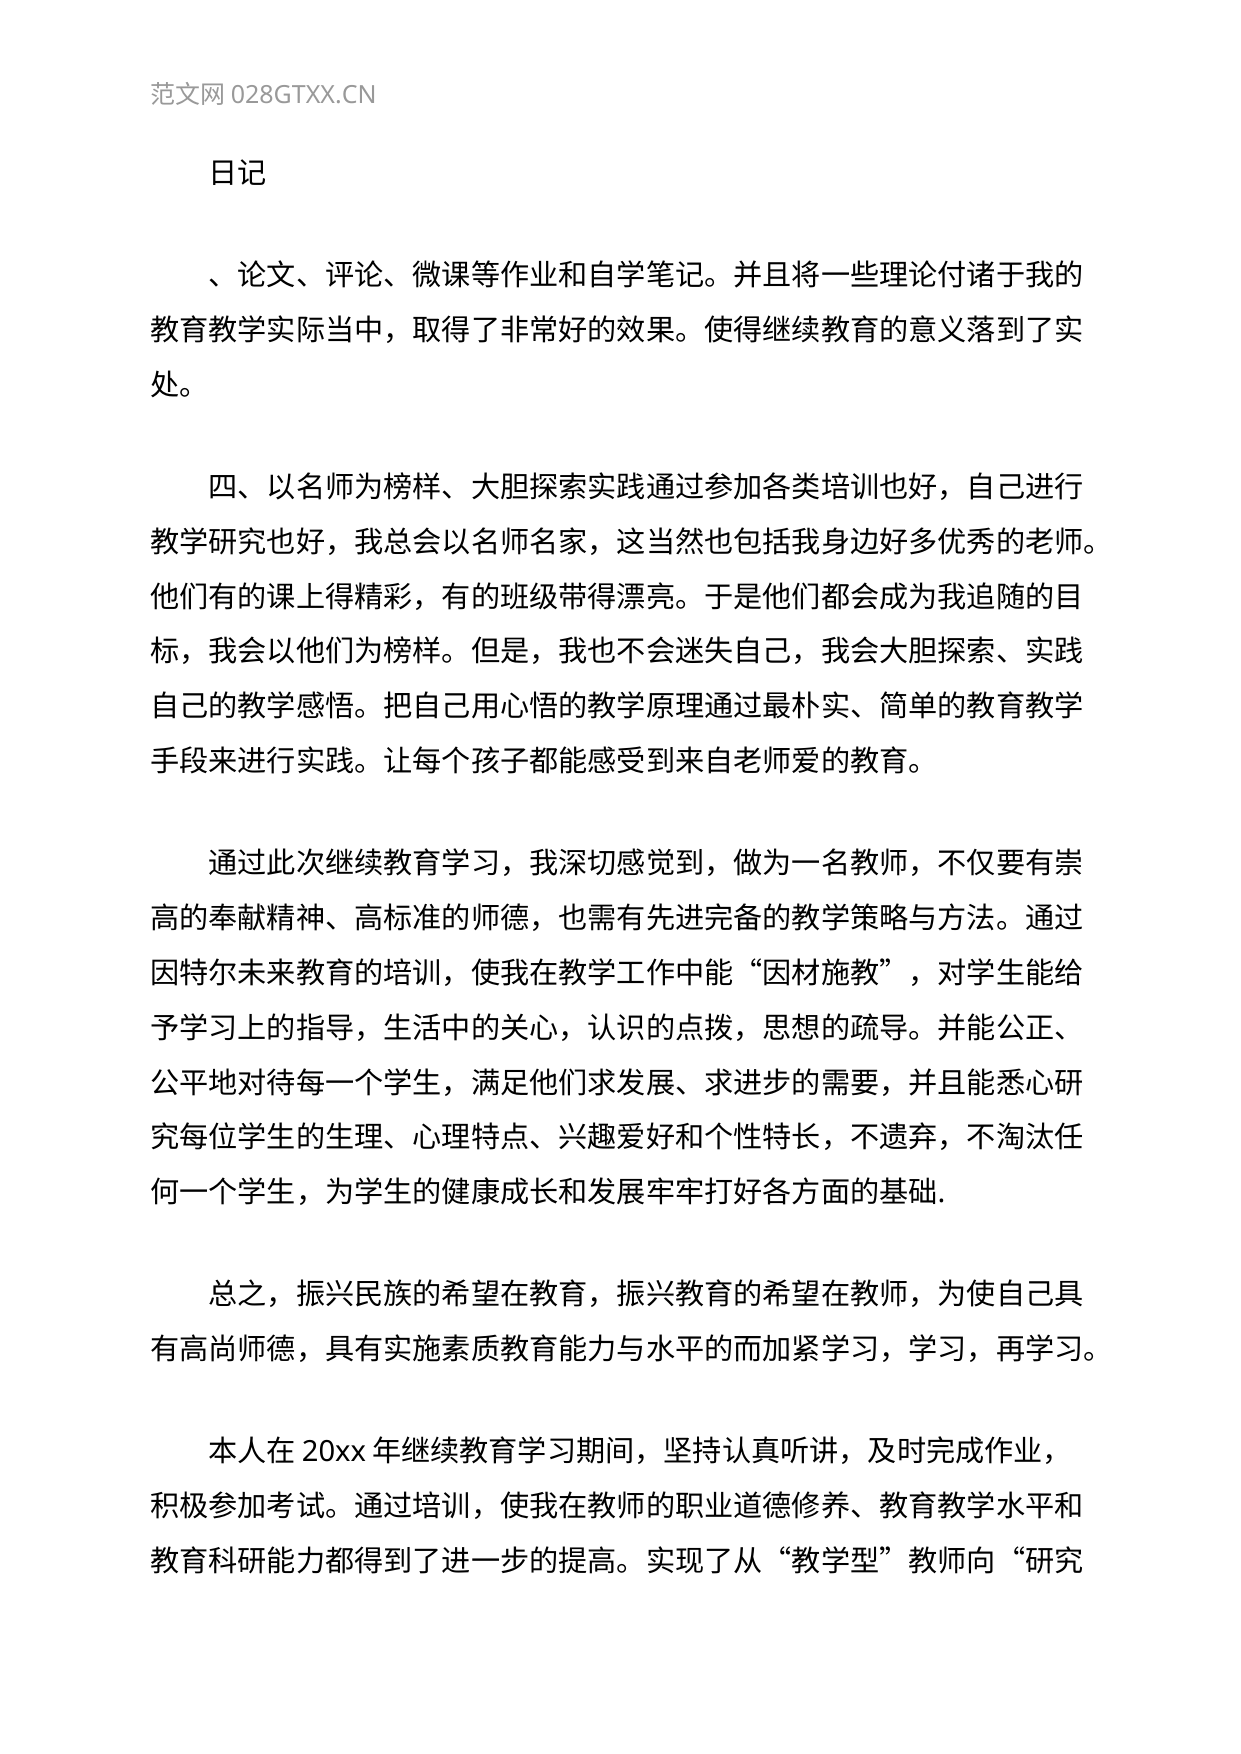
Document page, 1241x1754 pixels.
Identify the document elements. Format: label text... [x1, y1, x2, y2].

text 四、以名师为榜样、大胆探索实践通过参加各类培训也好，自己进行教学研究也好，我总会以名师名家，这当然也包括我身边好多优秀的老师。他们有的课上得精彩，有的班级带得漂亮。于是他们都会成为我追随的目标，我会以他们为榜样。但是，我也不会迷失自己，我会大胆探索、实践自己的教学感悟。把自己用心悟的教学原理通过最朴实、简单的教育教学手段来进行实践。让每个孩子都能感受到来自老师爱的教育。 [150, 463, 1090, 780]
text 、论文、评论、微课等作业和自学笔记。并且将一些理论付诸于我的教育教学实际当中，取得了非常好的效果。使得继续教育的意义落到了实处。 [150, 252, 1090, 404]
text 总之，振兴民族的希望在教育，振兴教育的希望在教师，为使自己具有高尚师德，具有实施素质教育能力与水平的而加紧学习，学习，再学习。 [150, 1271, 1090, 1368]
text 日记 [150, 150, 1090, 192]
text 通过此次继续教育学习，我深切感觉到，做为一名教师，不仅要有崇高的奉献精神、高标准的师德，也需有先进完备的教学策略与方法。通过因特尔未来教育的培训，使我在教学工作中能“因材施教”，对学生能给予学习上的指导，生活中的关心，认识的点拨，思想的疏导。并能公正、公平地对待每一个学生，满足他们求发展、求进步的需要，并且能悉心研究每位学生的生理、心理特点、兴趣爱好和个性特长，不遗弃，不淘汰任何一个学生，为学生的健康成长和发展牢牢打好各方面的基础. [150, 839, 1090, 1211]
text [150, 1428, 1090, 1580]
